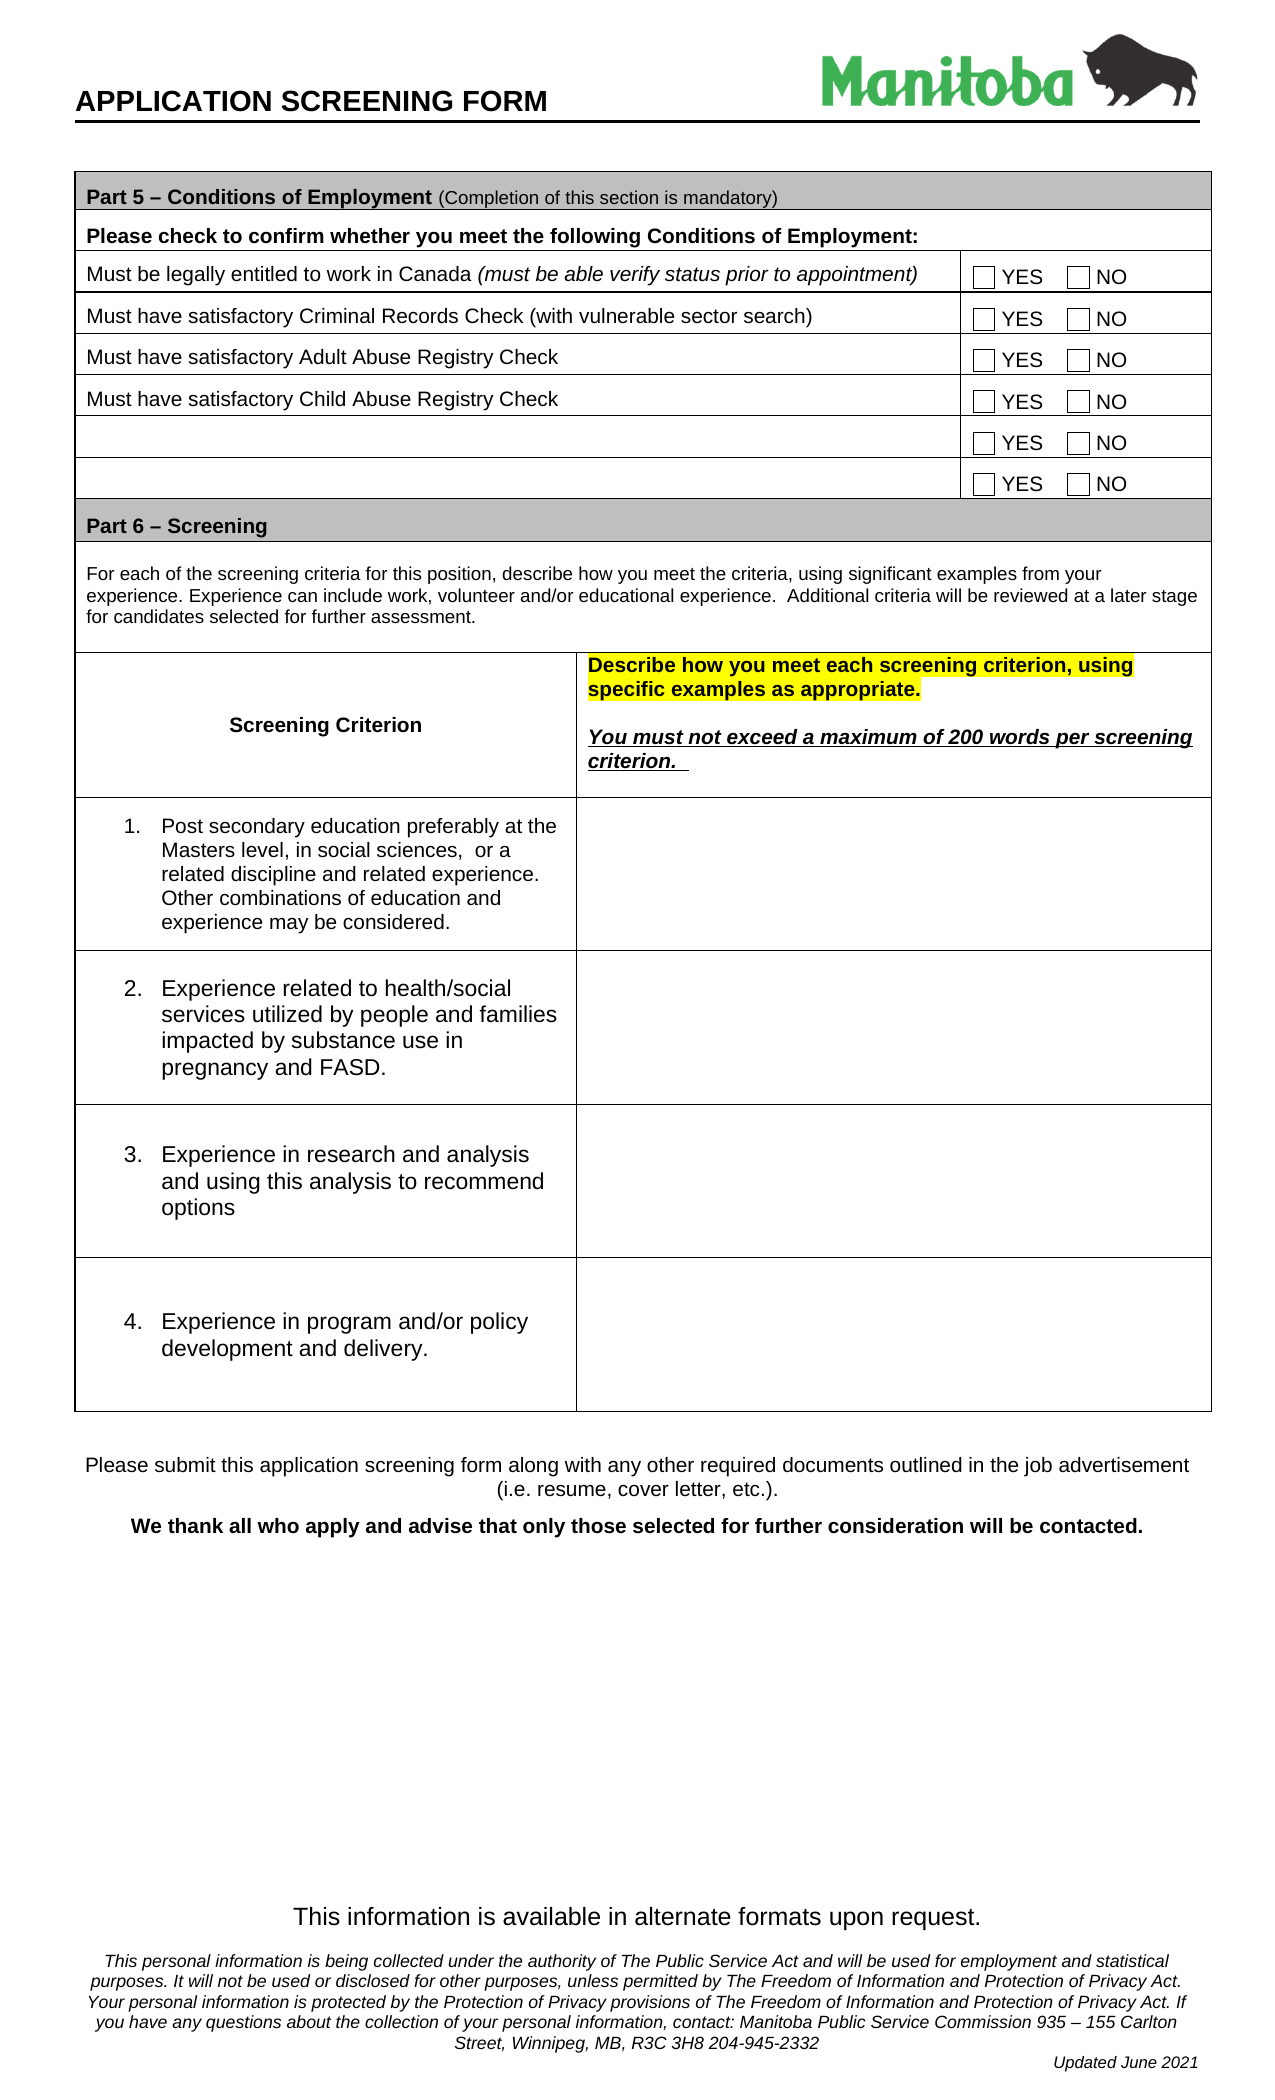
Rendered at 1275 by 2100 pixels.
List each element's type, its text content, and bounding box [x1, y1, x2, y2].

table_cell [76, 416, 960, 457]
table_header Part 5 – Conditions of Employment (Completion of this section is mandatory) [76, 172, 1211, 209]
table_cell [577, 951, 1211, 1104]
table_cell YES NO [961, 293, 1211, 333]
table_cell Post secondary education preferably at the Masters level, in social sciences, or a related discipline and related experience. Other combinations of education and experience may be considered. [76, 798, 576, 950]
table_cell Describe how you meet each screening criterion, using specific examples as appropriate. You must not exceed a maximum of 200 words per screening criterion. [577, 653, 1211, 797]
table_cell [76, 458, 960, 498]
table_cell Please check to confirm whether you meet the following Conditions of Employment: [76, 210, 1211, 250]
table_cell Must be legally entitled to work in Canada (must be able verify status prior to appointment) [76, 251, 960, 291]
table_cell YES NO [961, 334, 1211, 374]
picture [822, 34, 1198, 106]
table_cell [577, 1258, 1211, 1411]
table_cell Must have satisfactory Adult Abuse Registry Check [76, 334, 960, 374]
table_cell Screening Criterion [76, 653, 576, 797]
table_cell Experience in research and analysis and using this analysis to recommend options [76, 1105, 576, 1257]
table_cell Must have satisfactory Child Abuse Registry Check [76, 375, 960, 415]
table_cell Part 6 – Screening [76, 499, 1211, 541]
table_cell YES NO [961, 458, 1211, 498]
table_cell [577, 798, 1211, 950]
table_cell YES NO [961, 416, 1211, 457]
table_cell Experience in program and/or policy development and delivery. [76, 1258, 576, 1411]
table_cell YES NO [961, 251, 1211, 291]
table_cell [577, 1105, 1211, 1257]
table_cell Experience related to health/social services utilized by people and families impacted by substance use in pregnancy and FASD. [76, 951, 576, 1104]
table_cell Must have satisfactory Criminal Records Check (with vulnerable sector search) [76, 293, 960, 333]
text Please submit this application screening form along with any other required documents outlined in the job advertisement (i.e. resume, cover letter, etc.). [75, 1453, 1200, 1501]
table_cell For each of the screening criteria for this position, describe how you meet the criteria, using significant examples from your experience. Experience can include work, volunteer and/or educational experience. Additional criteria will be reviewed at a later stage for candidates selected for further assessment. [76, 542, 1211, 652]
table_cell YES NO [961, 375, 1211, 415]
text We thank all who apply and advise that only those selected for further consideration will be contacted. [75, 1513, 1200, 1537]
